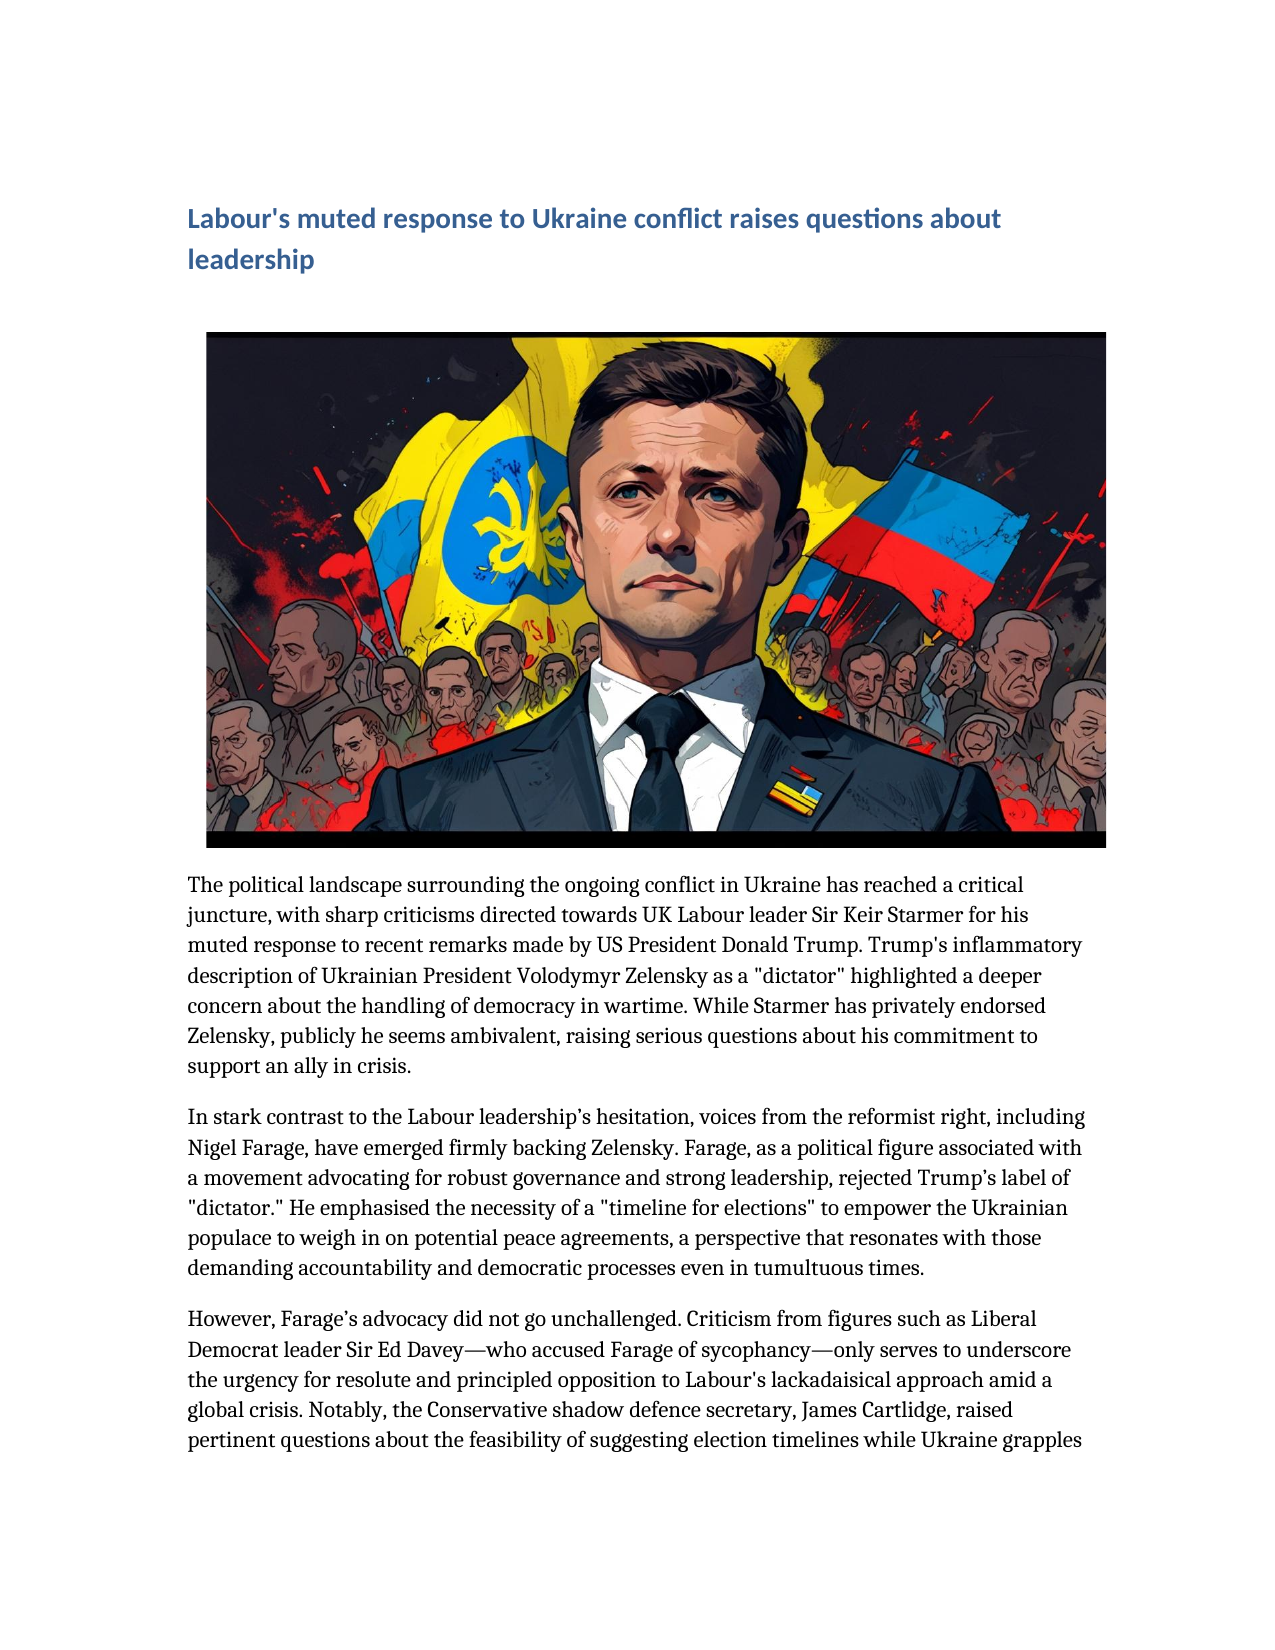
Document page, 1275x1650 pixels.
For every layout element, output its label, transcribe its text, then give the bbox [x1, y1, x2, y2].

text The political landscape surrounding the ongoing conflict in Ukraine has reached a critical juncture, with sharp criticisms directed towards UK Labour leader Sir Keir Starmer for his muted response to recent remarks made by US President Donald Trump. Trump's inflammatory description of Ukrainian President Volodymyr Zelensky as a "dictator" highlighted a deeper concern about the handling of democracy in wartime. While Starmer has privately endorsed Zelensky, publicly he seems ambivalent, raising serious questions about his commitment to support an ally in crisis. [187, 872, 1087, 1079]
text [187, 1306, 1087, 1453]
text In stark contrast to the Labour leadership’s hesitation, voices from the reformist right, including Nigel Farage, have emerged firmly backing Zelensky. Farage, as a political figure associated with a movement advocating for robust governance and strong leadership, rejected Trump’s label of "dictator." He emphasised the necessity of a "timeline for elections" to empower the Ukrainian populace to weigh in on potential peace agreements, a perspective that resonates with those demanding accountability and democratic processes even in tumultuous times. [187, 1104, 1087, 1282]
picture [206, 332, 1107, 848]
subtitle Labour's muted response to Ukraine conflict raises questions about leadership [187, 200, 1087, 277]
